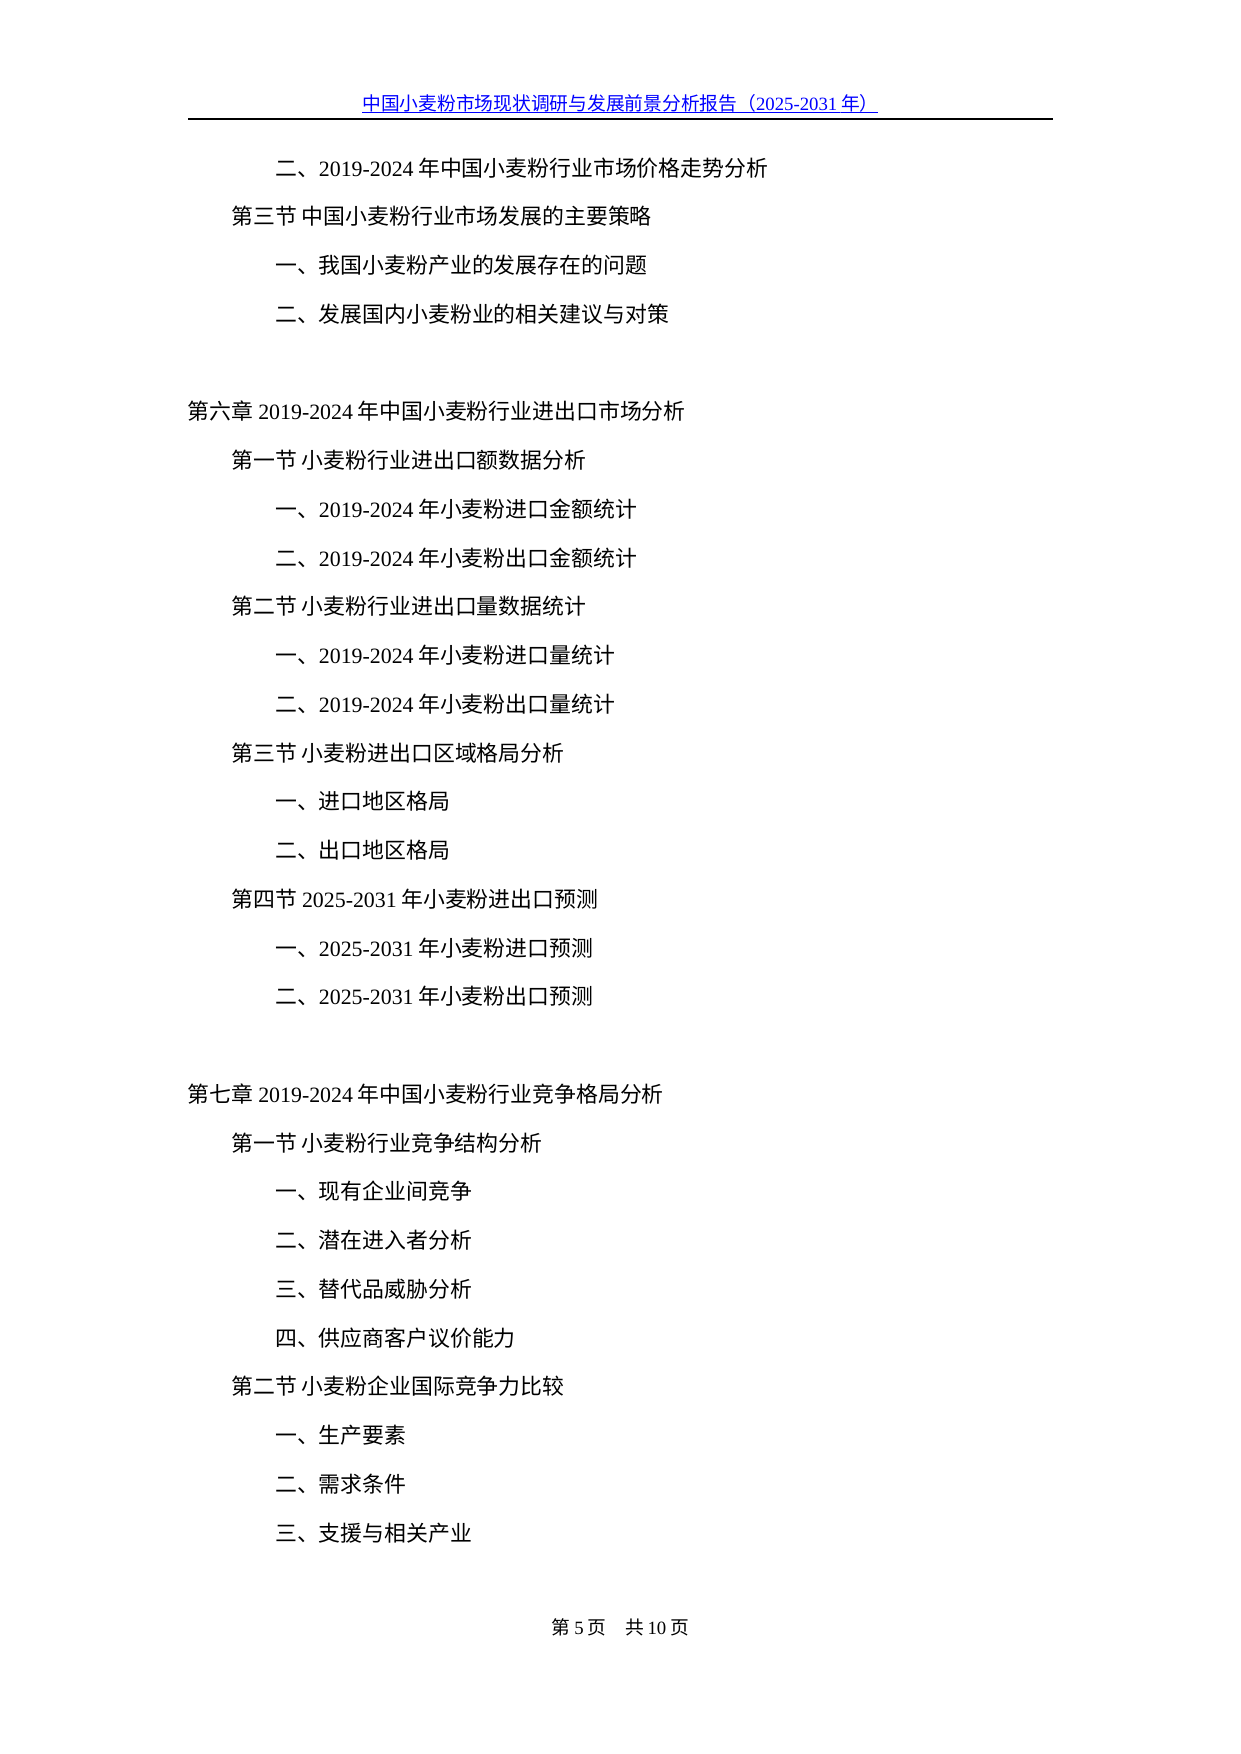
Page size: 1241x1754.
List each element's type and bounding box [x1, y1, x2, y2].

text [187, 150, 1053, 1548]
